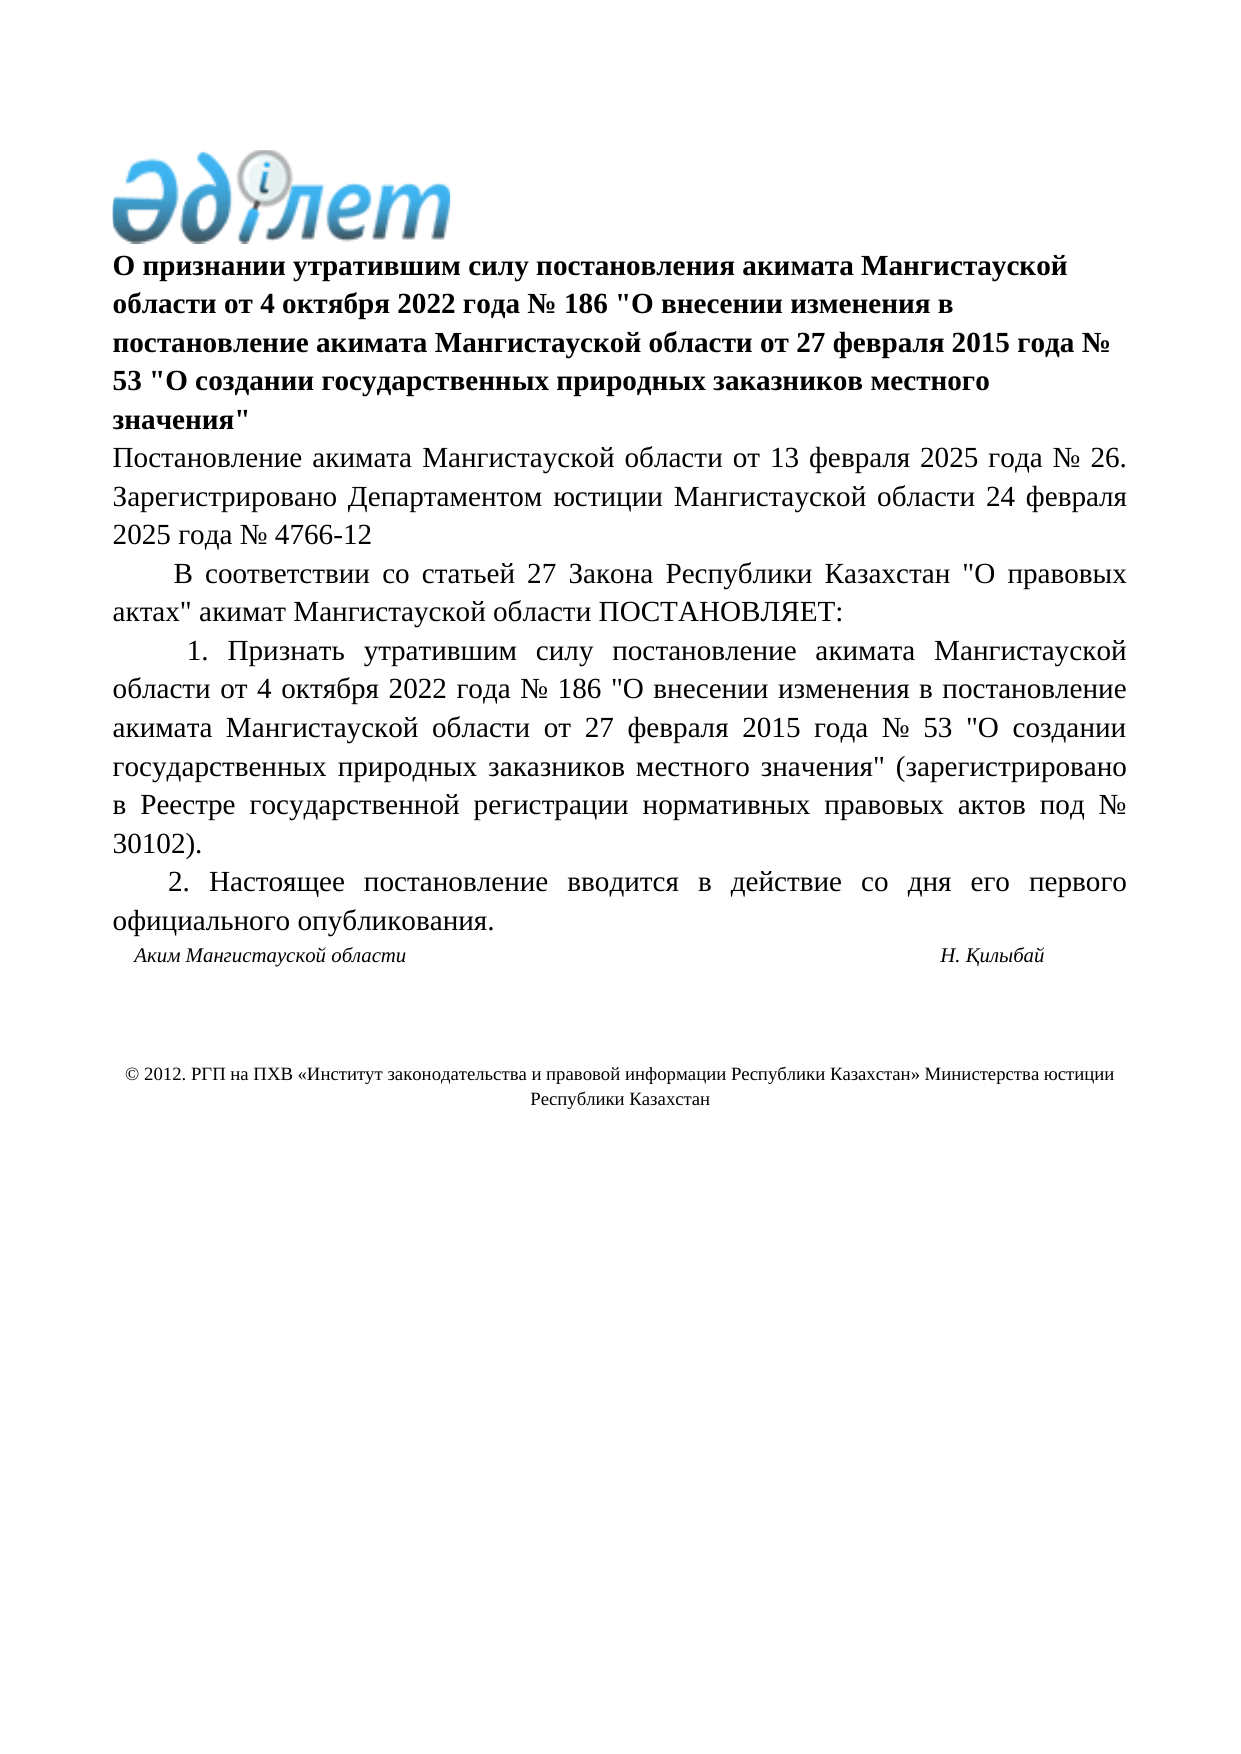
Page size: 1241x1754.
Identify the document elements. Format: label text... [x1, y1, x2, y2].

text 1. Признать утратившим силу постановление акимата Мангистауской области от 4 октября 2022 года № 186 "О внесении изменения в постановление акимата Мангистауской области от 27 февраля 2015 года № 53 "О создании государственных природных заказников местного значения" (зарегистрировано в Реестре государственной регистрации нормативных правовых актов под № 30102). [112, 633, 1128, 859]
text О признании утратившим силу постановления акимата Мангистауской области от 4 октября 2022 года № 186 "О внесении изменения в постановление акимата Мангистауской области от 27 февраля 2015 года № 53 "О создании государственных природных заказников местного значения" [112, 248, 1128, 435]
table_header Н. Қилыбай [939, 941, 1240, 972]
text 2. Настоящее постановление вводится в действие со дня его первого официального опубликования. [112, 864, 1128, 936]
text Постановление акимата Мангистауской области от 13 февраля 2025 года № 26. Зарегистрировано Департаментом юстиции Мангистауской области 24 февраля 2025 года № 4766-12 [112, 440, 1128, 551]
text В соответствии со статьей 27 Закона Республики Казахстан "О правовых актах" акимат Мангистауской области ПОСТАНОВЛЯЕТ: [112, 556, 1128, 628]
table_header Аким Мангистауской области [101, 941, 939, 972]
text © 2012. РГП на ПХВ «Институт законодательства и правовой информации Республики Казахстан» Министерства юстиции Республики Казахстан [112, 1063, 1128, 1109]
picture [112, 150, 451, 244]
